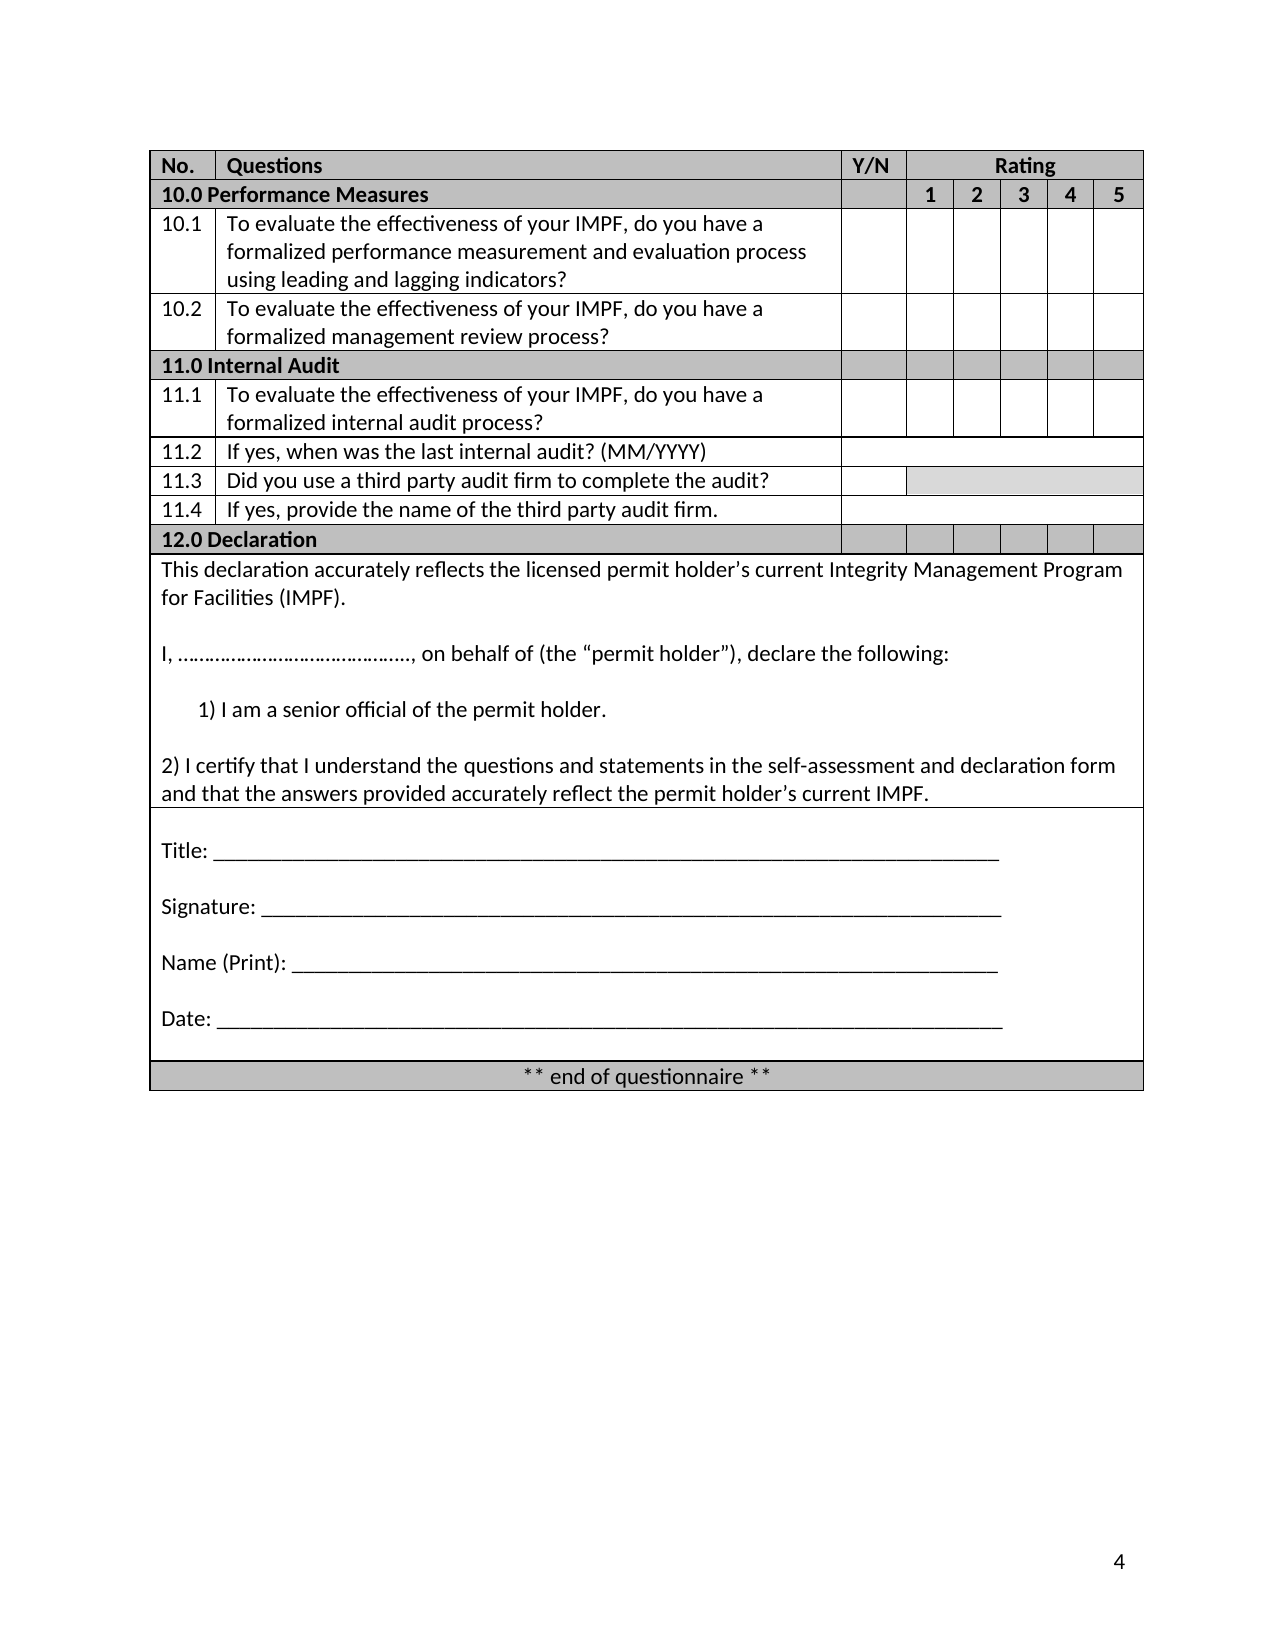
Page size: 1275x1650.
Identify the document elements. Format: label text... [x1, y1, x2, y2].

table_cell [1048, 294, 1093, 350]
table_cell [1001, 209, 1047, 293]
table_cell [1094, 209, 1143, 293]
table_cell [907, 467, 1143, 494]
table_cell Did you use a third party audit firm to complete the audit? [216, 467, 841, 494]
table_header Rating [907, 151, 1143, 179]
table_cell 1 [907, 180, 953, 208]
table_cell [954, 351, 1000, 379]
table_cell [954, 525, 1000, 553]
table_header This declaration accurately reflects the licensed permit holder’s current Integrity Management Program for Facilities (IMPF). I, …………………………………….., on behalf of (the “permit holder”), declare the following: 1) I am a senior official of the permit holder. 2) I certify that I understand the questions and statements in the self-assessment and declaration form and that the answers provided accurately reflect the permit holder’s current IMPF. [151, 555, 1143, 807]
table_cell 11.4 [151, 496, 215, 524]
table_header Y/N [842, 151, 906, 179]
table_cell 5 [1094, 180, 1143, 208]
table_cell 12.0 Declaration [151, 525, 841, 553]
table_cell If yes, provide the name of the third party audit firm. [216, 496, 841, 524]
table_cell [1001, 525, 1047, 553]
table_cell [1094, 380, 1143, 436]
table_cell 11.1 [151, 380, 215, 436]
table_cell [1048, 351, 1093, 379]
table_cell [1001, 351, 1047, 379]
table_cell [907, 351, 953, 379]
table_cell 3 [1001, 180, 1047, 208]
table_cell 11.2 [151, 438, 215, 466]
table_cell [907, 294, 953, 350]
table_cell [1001, 380, 1047, 436]
table_cell 2 [954, 180, 1000, 208]
table_cell [842, 351, 906, 379]
table_cell [1001, 294, 1047, 350]
table_cell 10.1 [151, 209, 215, 293]
table_cell [842, 438, 1143, 466]
table_cell 11.3 [151, 467, 215, 494]
table_cell [1048, 380, 1093, 436]
table_cell [842, 496, 1143, 524]
table_cell [842, 467, 906, 494]
table_cell [1048, 525, 1093, 553]
table_header ** end of questionnaire ** [151, 1062, 1143, 1090]
table_cell [842, 180, 906, 208]
table_cell Title: _____________________________________________________________________ Signature: _________________________________________________________________ Name (Print): ______________________________________________________________ Date: _____________________________________________________________________ [151, 808, 1143, 1060]
table_cell To evaluate the effectiveness of your IMPF, do you have a formalized internal audit process? [216, 380, 841, 436]
table_cell [1094, 525, 1143, 553]
table_cell [842, 209, 906, 293]
table_cell [907, 380, 953, 436]
table_cell [954, 209, 1000, 293]
table_cell 10.0 Performance Measures [151, 180, 841, 208]
table_cell 4 [1048, 180, 1093, 208]
table_cell [954, 294, 1000, 350]
table_cell [1094, 294, 1143, 350]
table_cell If yes, when was the last internal audit? (MM/YYYY) [216, 438, 841, 466]
table_header Questions [216, 151, 841, 179]
table_cell 11.0 Internal Audit [151, 351, 841, 379]
table_cell [954, 380, 1000, 436]
table_cell [842, 525, 906, 553]
table_cell To evaluate the effectiveness of your IMPF, do you have a formalized management review process? [216, 294, 841, 350]
table_cell 10.2 [151, 294, 215, 350]
table_cell [1094, 351, 1143, 379]
table_cell [842, 380, 906, 436]
table_cell [907, 525, 953, 553]
table_cell [1048, 209, 1093, 293]
table_header No. [151, 151, 215, 179]
table_cell [907, 209, 953, 293]
table_cell [842, 294, 906, 350]
table_cell To evaluate the effectiveness of your IMPF, do you have a formalized performance measurement and evaluation process using leading and lagging indicators? [216, 209, 841, 293]
